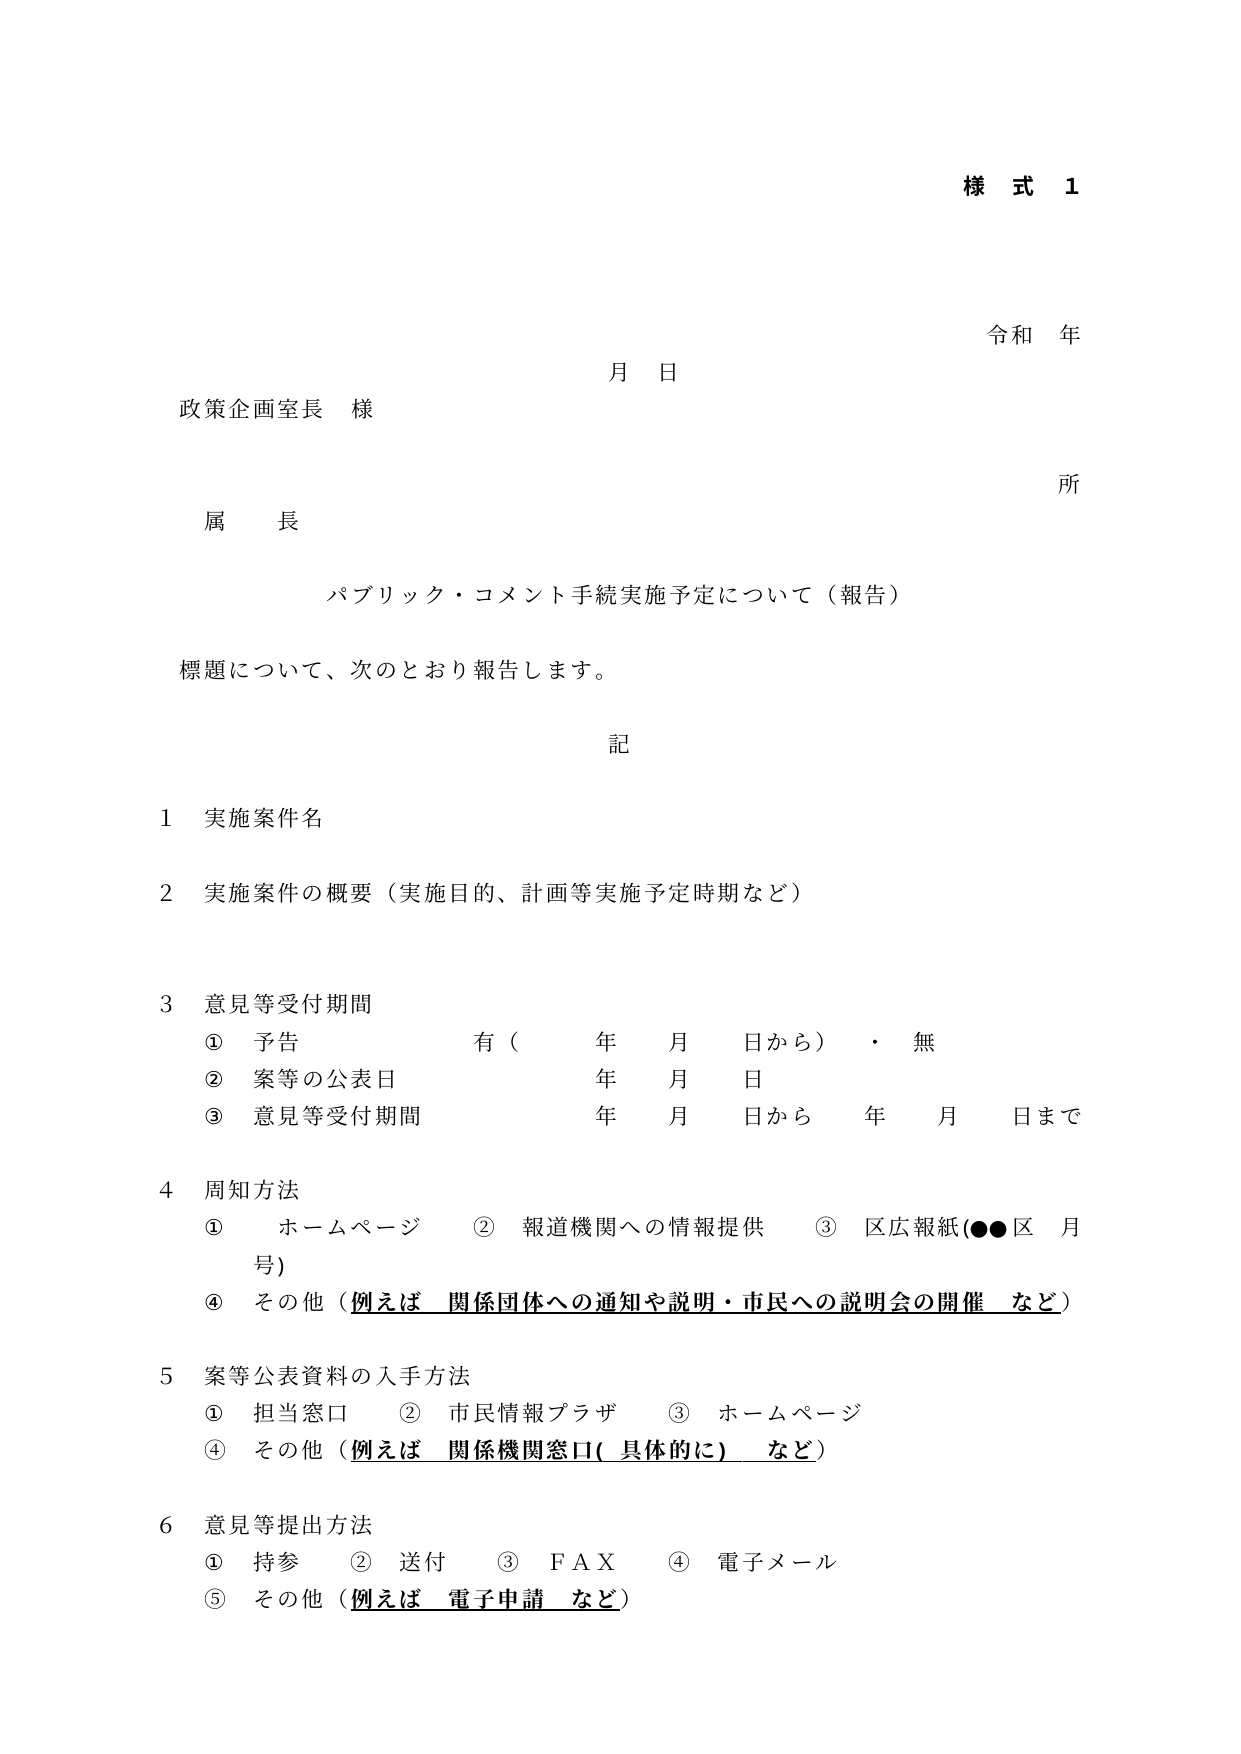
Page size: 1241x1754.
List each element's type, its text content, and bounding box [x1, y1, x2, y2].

list 意見等受付期間 年 月 日から 年 月 日まで [199, 1096, 1085, 1133]
text 様 式 １ [155, 167, 1085, 204]
text １ 実施案件名 [155, 799, 1085, 836]
text ⑤ その他（例えば 電子申請 など） [155, 1580, 1085, 1617]
text ３ 意見等受付期間 [155, 985, 1085, 1022]
text 政策企画室長 様 [155, 390, 1085, 427]
list 担当窓口 ② 市民情報プラザ ③ ホームページ [199, 1394, 1085, 1431]
text パブリック・コメント手続実施予定について（報告） [155, 576, 1085, 613]
text ６ 意見等提出方法 [155, 1505, 1085, 1542]
text ４ 周知方法 [155, 1171, 1085, 1208]
text 所 属 長 [155, 464, 1085, 538]
list ホームページ ② 報道機関への情報提供 ③ 区広報紙(●●区 月号) [198, 1208, 1085, 1282]
text ２ 実施案件の概要（実施目的、計画等実施予定時期など） [155, 873, 1085, 910]
subtitle 記 [155, 724, 1085, 762]
list 持参 ② 送付 ③ ＦＡＸ ④ 電子メール [199, 1542, 1085, 1580]
text ５ 案等公表資料の入手方法 [155, 1357, 1085, 1394]
text 令和 年 月 日 [155, 315, 1085, 390]
text 標題について、次のとおり報告します。 [155, 650, 1085, 687]
list 案等の公表日 年 月 日 [199, 1059, 1085, 1096]
text ④ その他（例えば 関係団体への通知や説明・市民への説明会の開催 など） [155, 1282, 1085, 1319]
text ④ その他（例えば 関係機関窓口(具体的に) など） [155, 1431, 1085, 1468]
list 予告 有（ 年 月 日から） ・ 無 [199, 1022, 1085, 1059]
